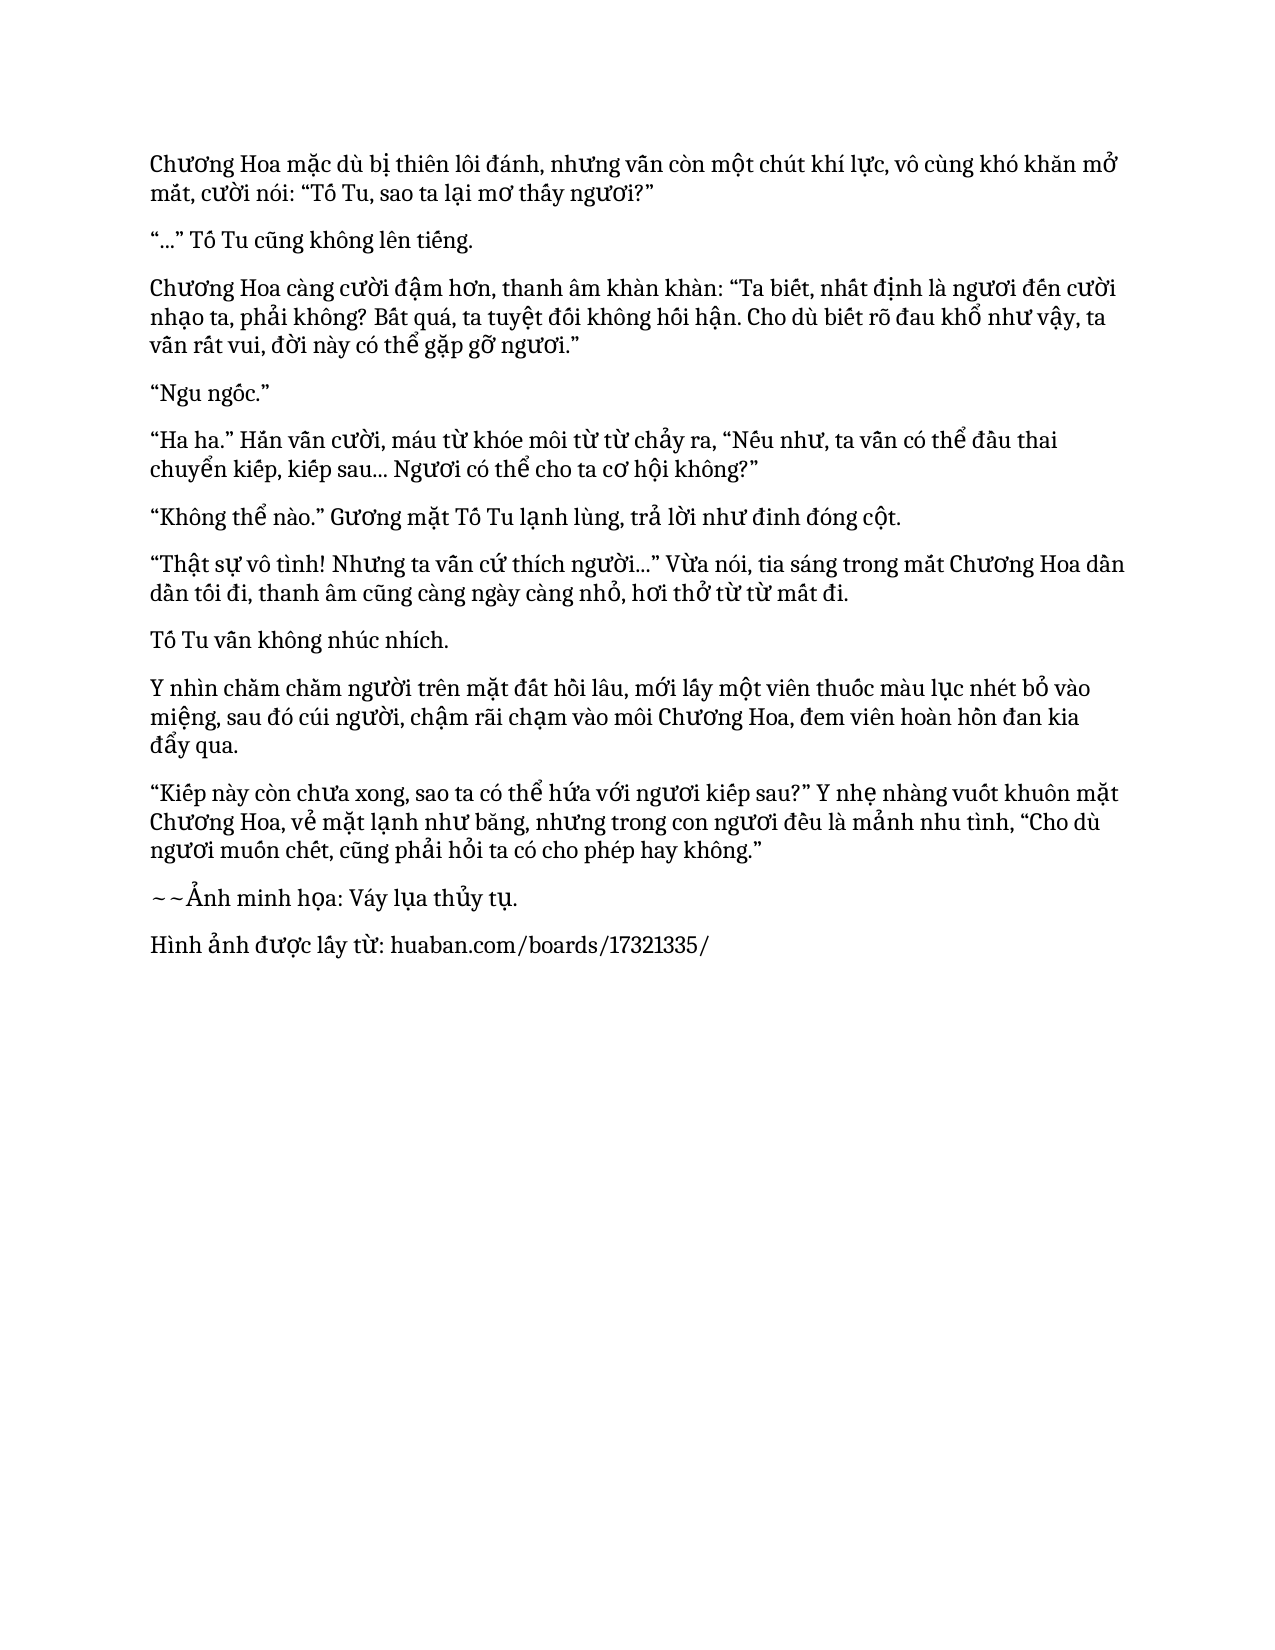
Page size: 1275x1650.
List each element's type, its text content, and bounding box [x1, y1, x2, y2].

text Y nhìn chằm chằm người trên mặt đất hồi lâu, mới lấy một viên thuốc màu lục nhét bỏ vào miệng, sau đó cúi người, chậm rãi chạm vào môi Chương Hoa, đem viên hoàn hồn đan kia đẩy qua. [150, 674, 1125, 760]
text Chương Hoa mặc dù bị thiên lôi đánh, nhưng vẫn còn một chút khí lực, vô cùng khó khăn mở mắt, cười nói: “Tố Tu, sao ta lại mơ thấy ngươi?” [150, 150, 1125, 207]
text Hình ảnh được lấy từ: huaban.com/boards/17321335/ [150, 931, 1125, 960]
text “Không thể nào.” Gương mặt Tố Tu lạnh lùng, trả lời như đinh đóng cột. [150, 502, 1125, 531]
text “Ha ha.” Hắn vẫn cười, máu từ khóe môi từ từ chảy ra, “Nếu như, ta vẫn có thể đầu thai chuyển kiếp, kiếp sau... Ngươi có thể cho ta cơ hội không?” [150, 426, 1125, 484]
text “...” Tố Tu cũng không lên tiếng. [150, 226, 1125, 255]
text Chương Hoa càng cười đậm hơn, thanh âm khàn khàn: “Ta biết, nhất định là ngươi đến cười nhạo ta, phải không? Bất quá, ta tuyệt đối không hối hận. Cho dù biết rõ đau khổ như vậy, ta vẫn rất vui, đời này có thể gặp gỡ ngươi.” [150, 274, 1125, 360]
text “Thật sự vô tình! Nhưng ta vẫn cứ thích người...” Vừa nói, tia sáng trong mắt Chương Hoa dần dần tối đi, thanh âm cũng càng ngày càng nhỏ, hơi thở từ từ mất đi. [150, 550, 1125, 607]
text Tố Tu vẫn không nhúc nhích. [150, 626, 1125, 655]
text ~~Ảnh minh họa: Váy lụa thủy tụ. [150, 884, 1125, 912]
text “Kiếp này còn chưa xong, sao ta có thể hứa với ngươi kiếp sau?” Y nhẹ nhàng vuốt khuôn mặt Chương Hoa, vẻ mặt lạnh như băng, nhưng trong con ngươi đều là mảnh nhu tình, “Cho dù ngươi muốn chết, cũng phải hỏi ta có cho phép hay không.” [150, 779, 1125, 865]
text “Ngu ngốc.” [150, 379, 1125, 407]
